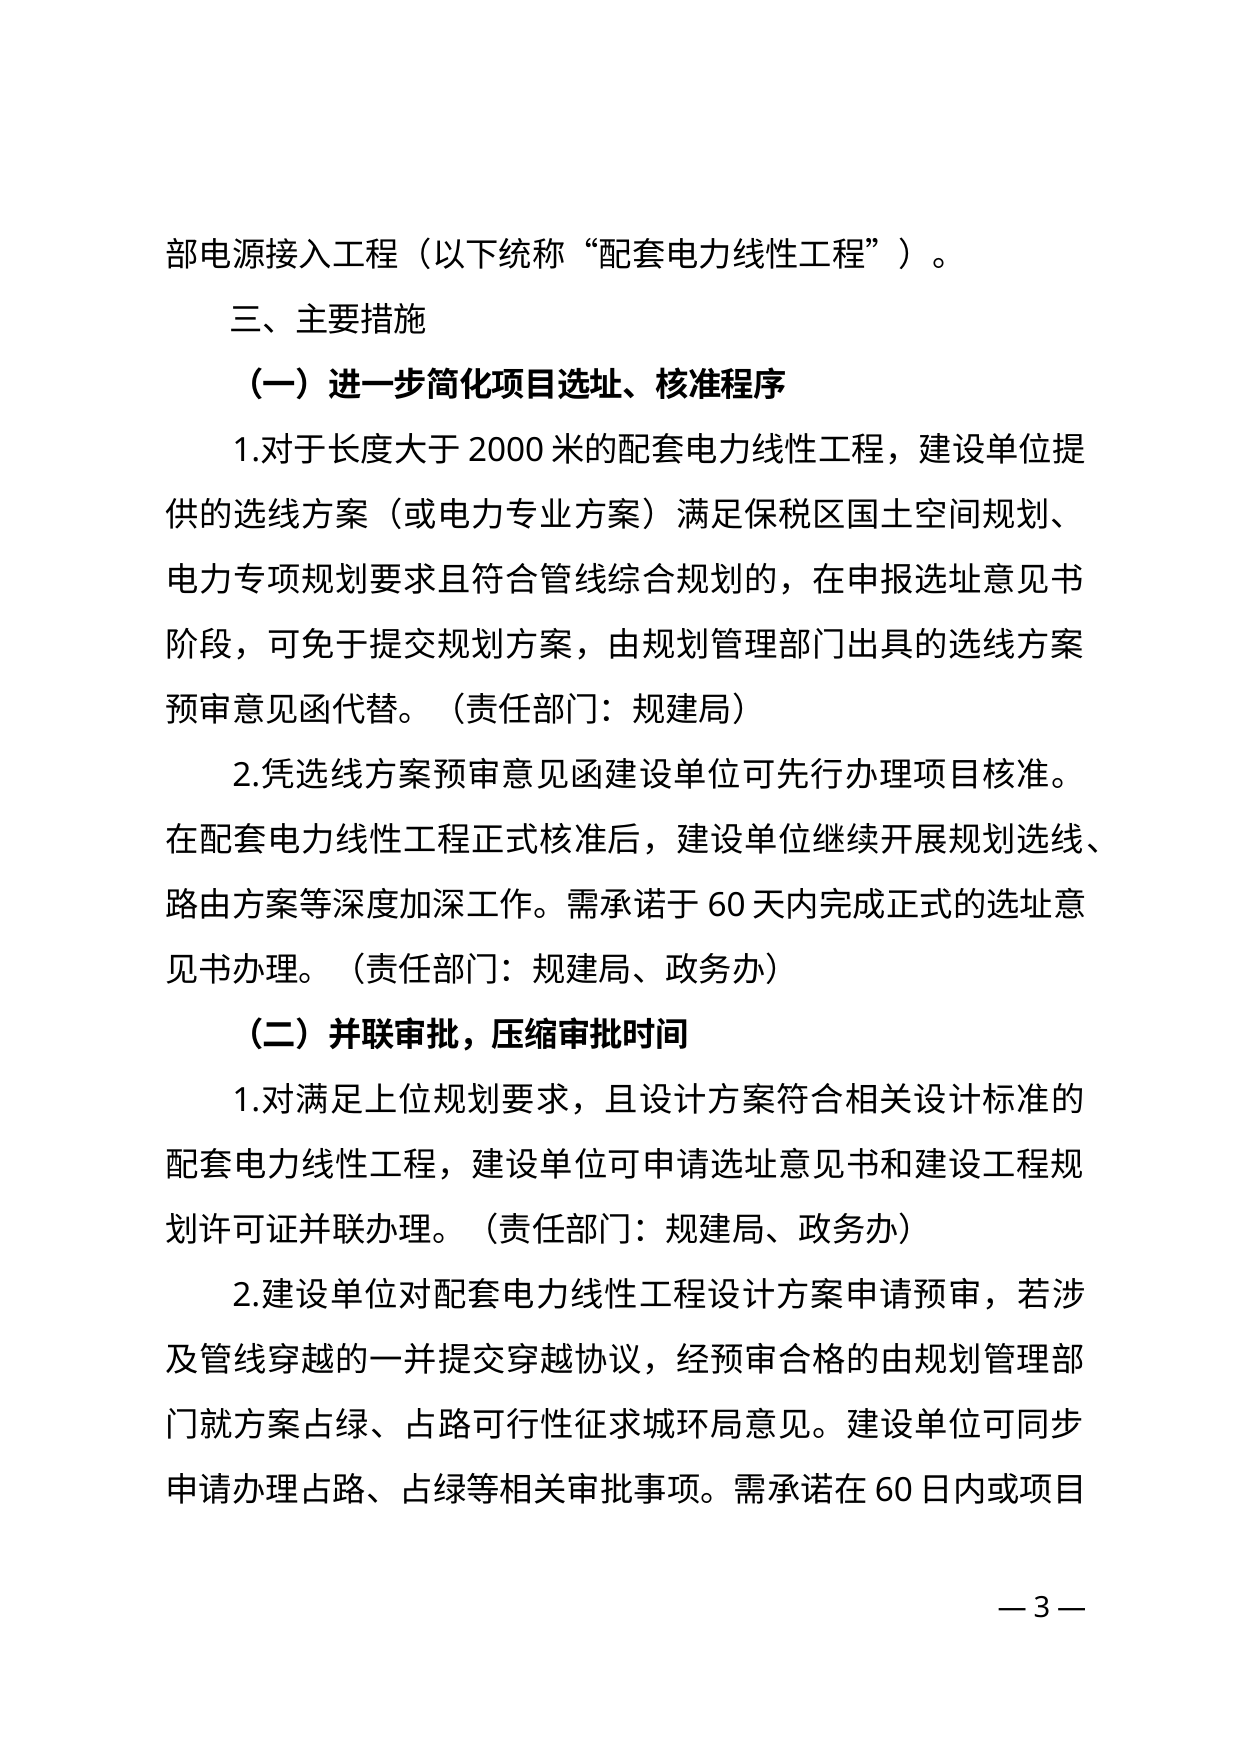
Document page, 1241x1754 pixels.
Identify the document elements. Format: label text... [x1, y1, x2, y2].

text （一）进一步简化项目选址、核准程序 [165, 349, 1087, 414]
text 2.凭选线方案预审意见函建设单位可先行办理项目核准。在配套电力线性工程正式核准后，建设单位继续开展规划选线、路由方案等深度加深工作。需承诺于60天内完成正式的选址意见书办理。（责任部门：规建局、政务办） [165, 739, 1087, 999]
text （二）并联审批，压缩审批时间 [165, 999, 1087, 1064]
text 1.对于长度大于2000米的配套电力线性工程，建设单位提供的选线方案（或电力专业方案）满足保税区国土空间规划、电力专项规划要求且符合管线综合规划的，在申报选址意见书阶段，可免于提交规划方案，由规划管理部门出具的选线方案预审意见函代替。（责任部门：规建局） [165, 414, 1087, 739]
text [165, 1259, 1087, 1519]
text 1.对满足上位规划要求，且设计方案符合相关设计标准的配套电力线性工程，建设单位可申请选址意见书和建设工程规划许可证并联办理。（责任部门：规建局、政务办） [165, 1064, 1087, 1259]
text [165, 219, 1087, 284]
text 三、主要措施 [165, 284, 1087, 349]
